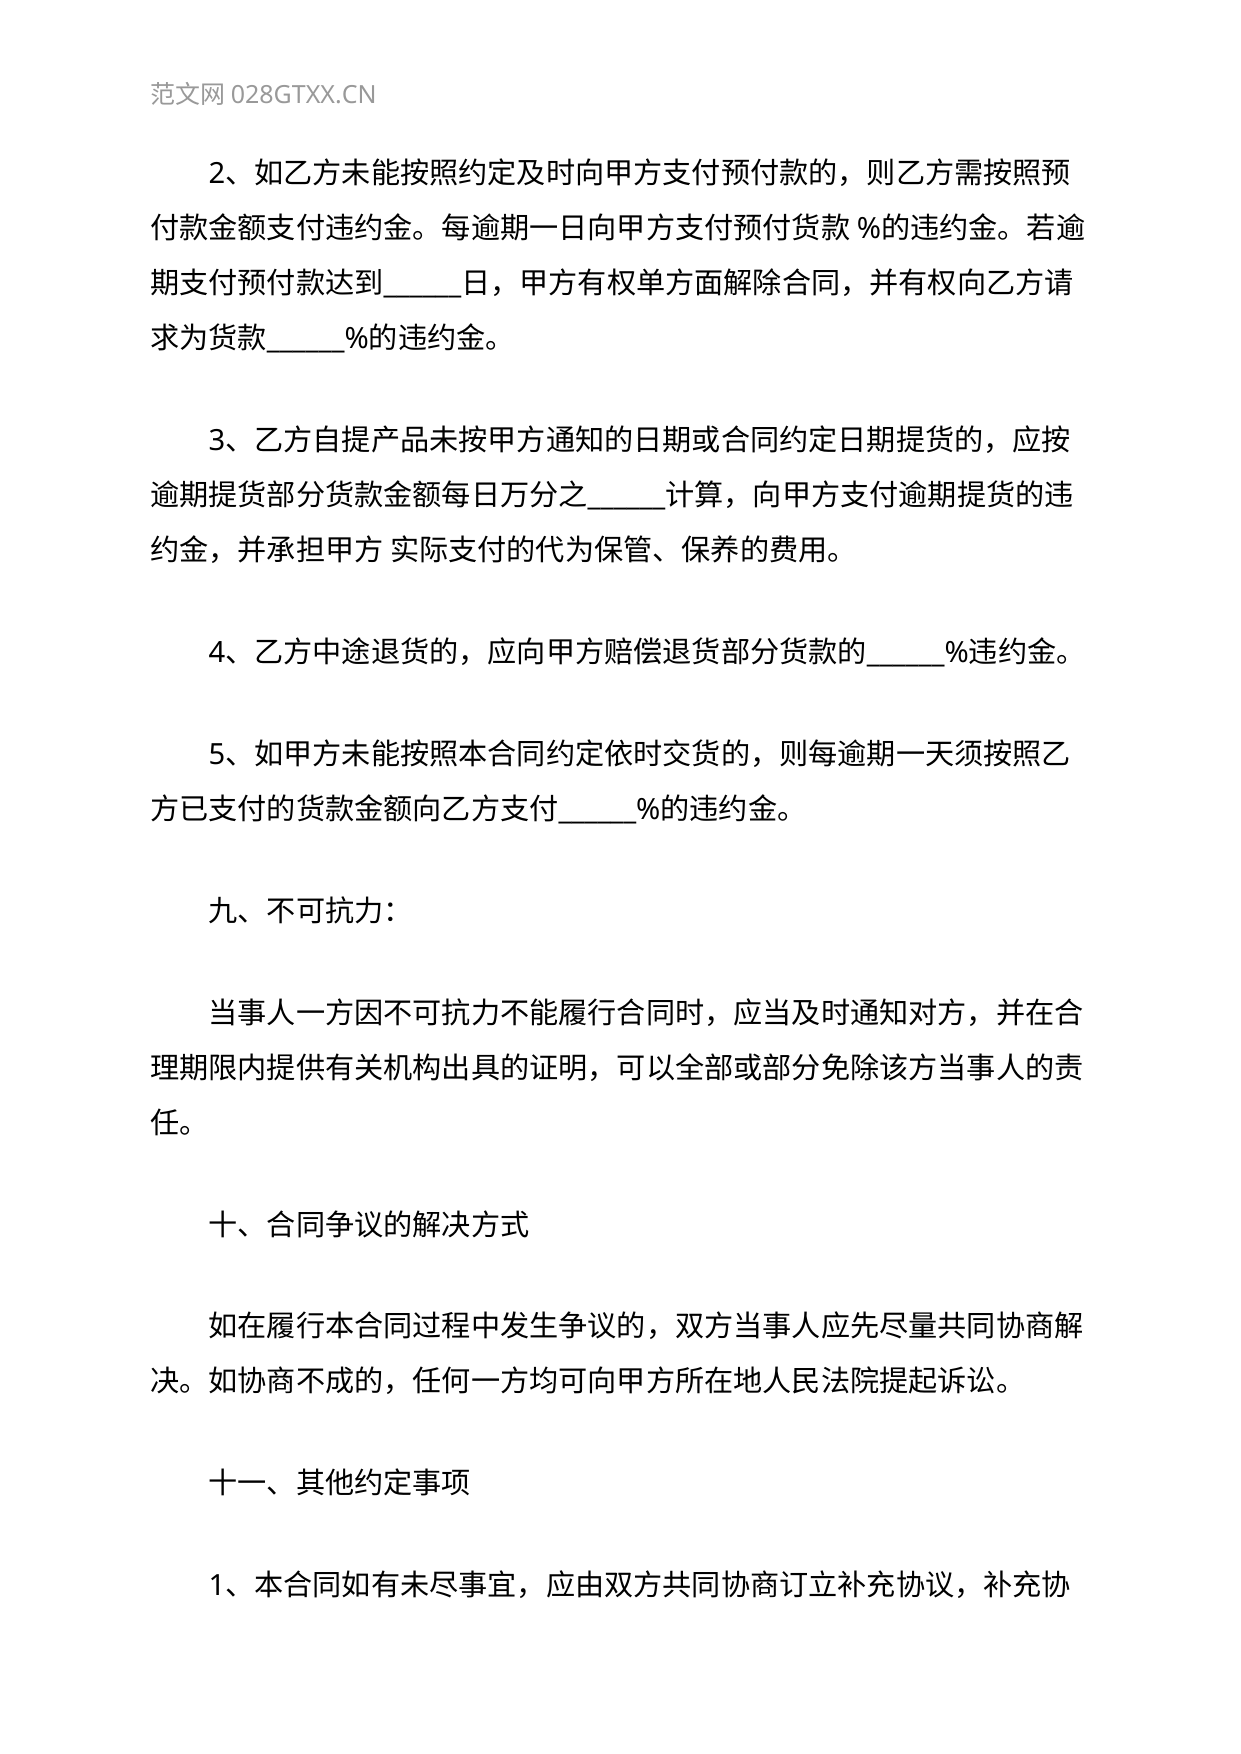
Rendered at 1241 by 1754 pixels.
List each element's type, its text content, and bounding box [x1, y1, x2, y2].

text 九、不可抗力： [150, 888, 1090, 930]
text 2、如乙方未能按照约定及时向甲方支付预付款的，则乙方需按照预付款金额支付违约金。每逾期一日向甲方支付预付货款 %的违约金。若逾期支付预付款达到______日，甲方有权单方面解除合同，并有权向乙方请求为货款______%的违约金。 [150, 150, 1090, 357]
text 4、乙方中途退货的，应向甲方赔偿退货部分货款的______%违约金。 [150, 629, 1090, 671]
text 5、如甲方未能按照本合同约定依时交货的，则每逾期一天须按照乙方已支付的货款金额向乙方支付______%的违约金。 [150, 731, 1090, 828]
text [150, 1561, 1090, 1604]
text 3、乙方自提产品未按甲方通知的日期或合同约定日期提货的，应按逾期提货部分货款金额每日万分之______计算，向甲方支付逾期提货的违约金，并承担甲方 实际支付的代为保管、保养的费用。 [150, 417, 1090, 569]
text 如在履行本合同过程中发生争议的，双方当事人应先尽量共同协商解决。如协商不成的，任何一方均可向甲方所在地人民法院提起诉讼。 [150, 1303, 1090, 1400]
text 十一、其他约定事项 [150, 1459, 1090, 1502]
text 十、合同争议的解决方式 [150, 1201, 1090, 1243]
text 当事人一方因不可抗力不能履行合同时，应当及时通知对方，并在合理期限内提供有关机构出具的证明，可以全部或部分免除该方当事人的责任。 [150, 989, 1090, 1142]
